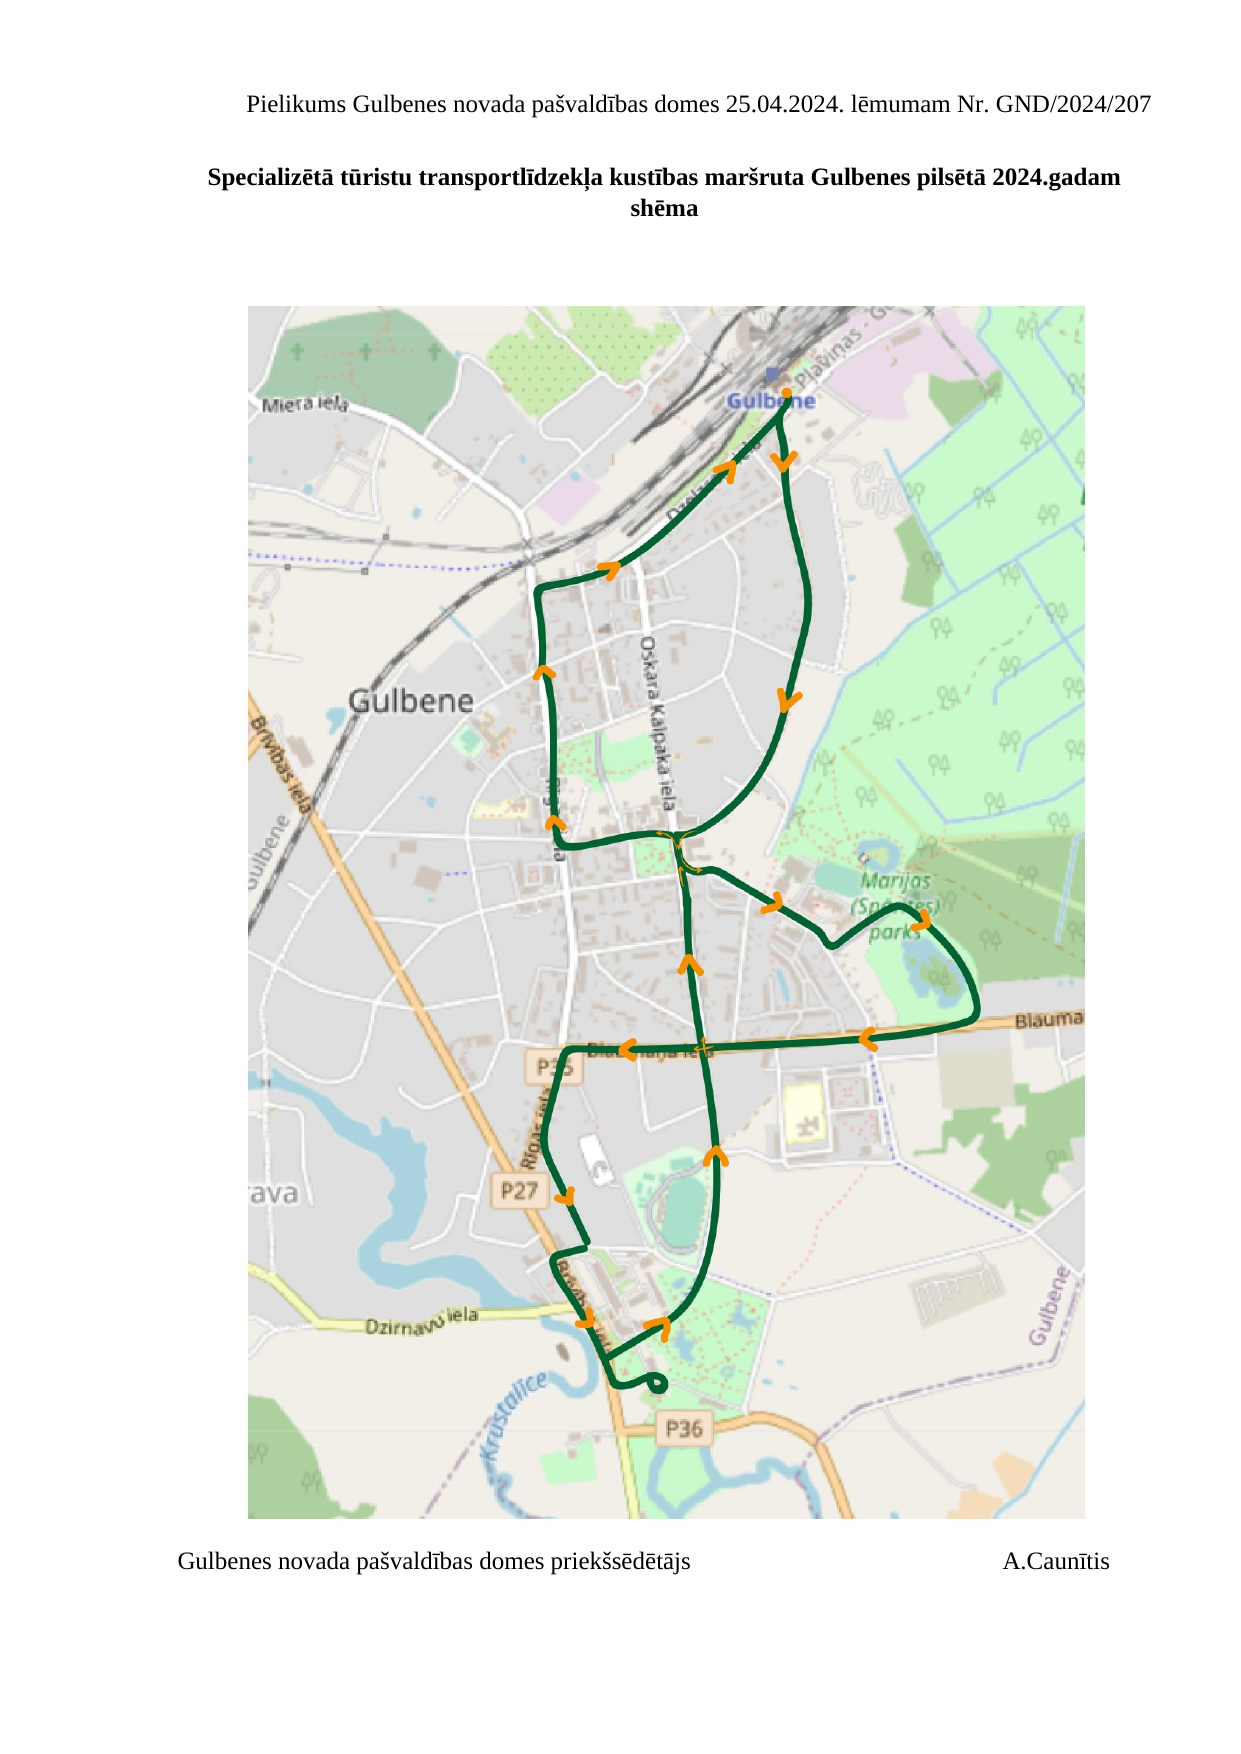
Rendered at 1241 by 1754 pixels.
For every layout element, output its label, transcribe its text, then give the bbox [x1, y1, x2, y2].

text Pielikums Gulbenes novada pašvaldības domes 25.04.2024. lēmumam Nr. GND/2024/207 [177, 89, 1152, 117]
text Specializētā tūristu transportlīdzekļa kustības maršruta Gulbenes pilsētā 2024.gadam shēma [177, 162, 1152, 222]
picture [226, 288, 1103, 1528]
text Gulbenes novada pašvaldības domes priekšsēdētājs A.Caunītis [177, 1546, 1152, 1575]
